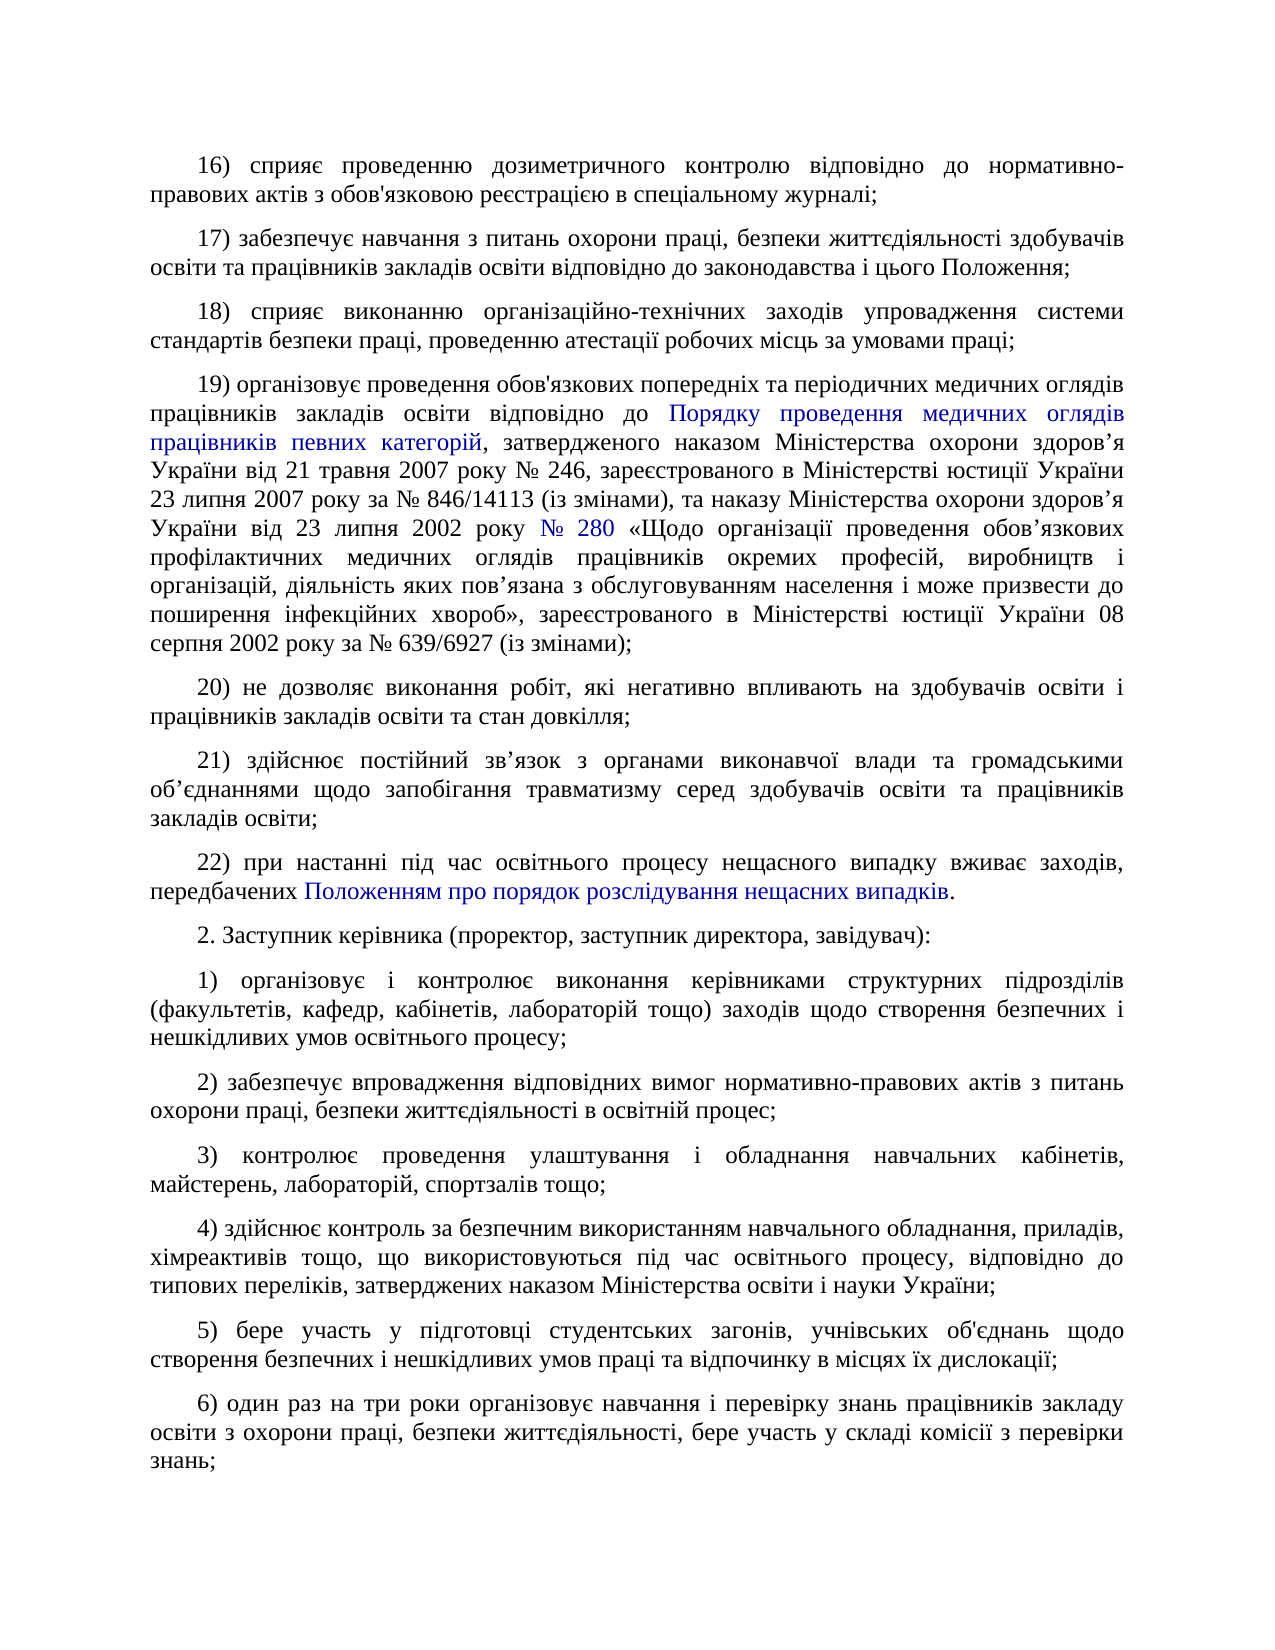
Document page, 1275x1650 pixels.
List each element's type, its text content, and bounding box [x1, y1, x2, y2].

text 2. Заступник керівника (проректор, заступник директора, завідувач): [150, 921, 1125, 949]
text 18) сприяє виконанню організаційно-технічних заходів упровадження системи стандартів безпеки праці, проведенню атестації робочих місць за умовами праці; [150, 296, 1125, 354]
text 1) організовує і контролює виконання керівниками структурних підрозділів (факультетів, кафедр, кабінетів, лабораторій тощо) заходів щодо створення безпечних і нешкідливих умов освітнього процесу; [150, 965, 1125, 1051]
text 21) здійснює постійний зв’язок з органами виконавчої влади та громадськими об’єднаннями щодо запобігання травматизму серед здобувачів освіти та працівників закладів освіти; [150, 746, 1125, 832]
text 22) при настанні під час освітнього процесу нещасного випадку вживає заходів, передбачених Положенням про порядок розслідування нещасних випадків. [150, 847, 1125, 905]
text 4) здійснює контроль за безпечним використанням навчального обладнання, приладів, хімреактивів тощо, що використовуються під час освітнього процесу, відповідно до типових переліків, затверджених наказом Міністерства освіти і науки України; [150, 1213, 1125, 1299]
text 2) забезпечує впровадження відповідних вимог нормативно-правових актів з питань охорони праці, безпеки життєдіяльності в освітній процес; [150, 1067, 1125, 1124]
text 5) бере участь у підготовці студентських загонів, учнівських об'єднань щодо створення безпечних і нешкідливих умов праці та відпочинку в місцях їх дислокації; [150, 1315, 1125, 1372]
text 6) один раз на три роки організовує навчання і перевірку знань працівників закладу освіти з охорони праці, безпеки життєдіяльності, бере участь у складі комісії з перевірки знань; [150, 1388, 1125, 1474]
text 19) організовує проведення обов'язкових попередніх та періодичних медичних оглядів працівників закладів освіти відповідно до Порядку проведення медичних оглядів працівників певних категорій, затвердженого наказом Міністерства охорони здоров’я України від 21 травня 2007 року № 246, зареєстрованого в Міністерстві юстиції України 23 липня 2007 року за № 846/14113 (із змінами), та наказу Міністерства охорони здоров’я України від 23 липня 2002 року № 280 «Щодо організації проведення обов’язкових профілактичних медичних оглядів працівників окремих професій, виробництв і організацій, діяльність яких пов’язана з обслуговуванням населення і може призвести до поширення інфекційних хвороб», зареєстрованого в Міністерстві юстиції України 08 серпня 2002 року за № 639/6927 (із змінами); [150, 369, 1125, 657]
text 20) не дозволяє виконання робіт, які негативно впливають на здобувачів освіти і працівників закладів освіти та стан довкілля; [150, 672, 1125, 730]
text 17) забезпечує навчання з питань охорони праці, безпеки життєдіяльності здобувачів освіти та працівників закладів освіти відповідно до законодавства і цього Положення; [150, 223, 1125, 281]
text 16) сприяє проведенню дозиметричного контролю відповідно до нормативно-правових актів з обов'язковою реєстрацією в спеціальному журналі; [150, 150, 1125, 207]
text 3) контролює проведення улаштування і обладнання навчальних кабінетів, майстерень, лабораторій, спортзалів тощо; [150, 1140, 1125, 1197]
